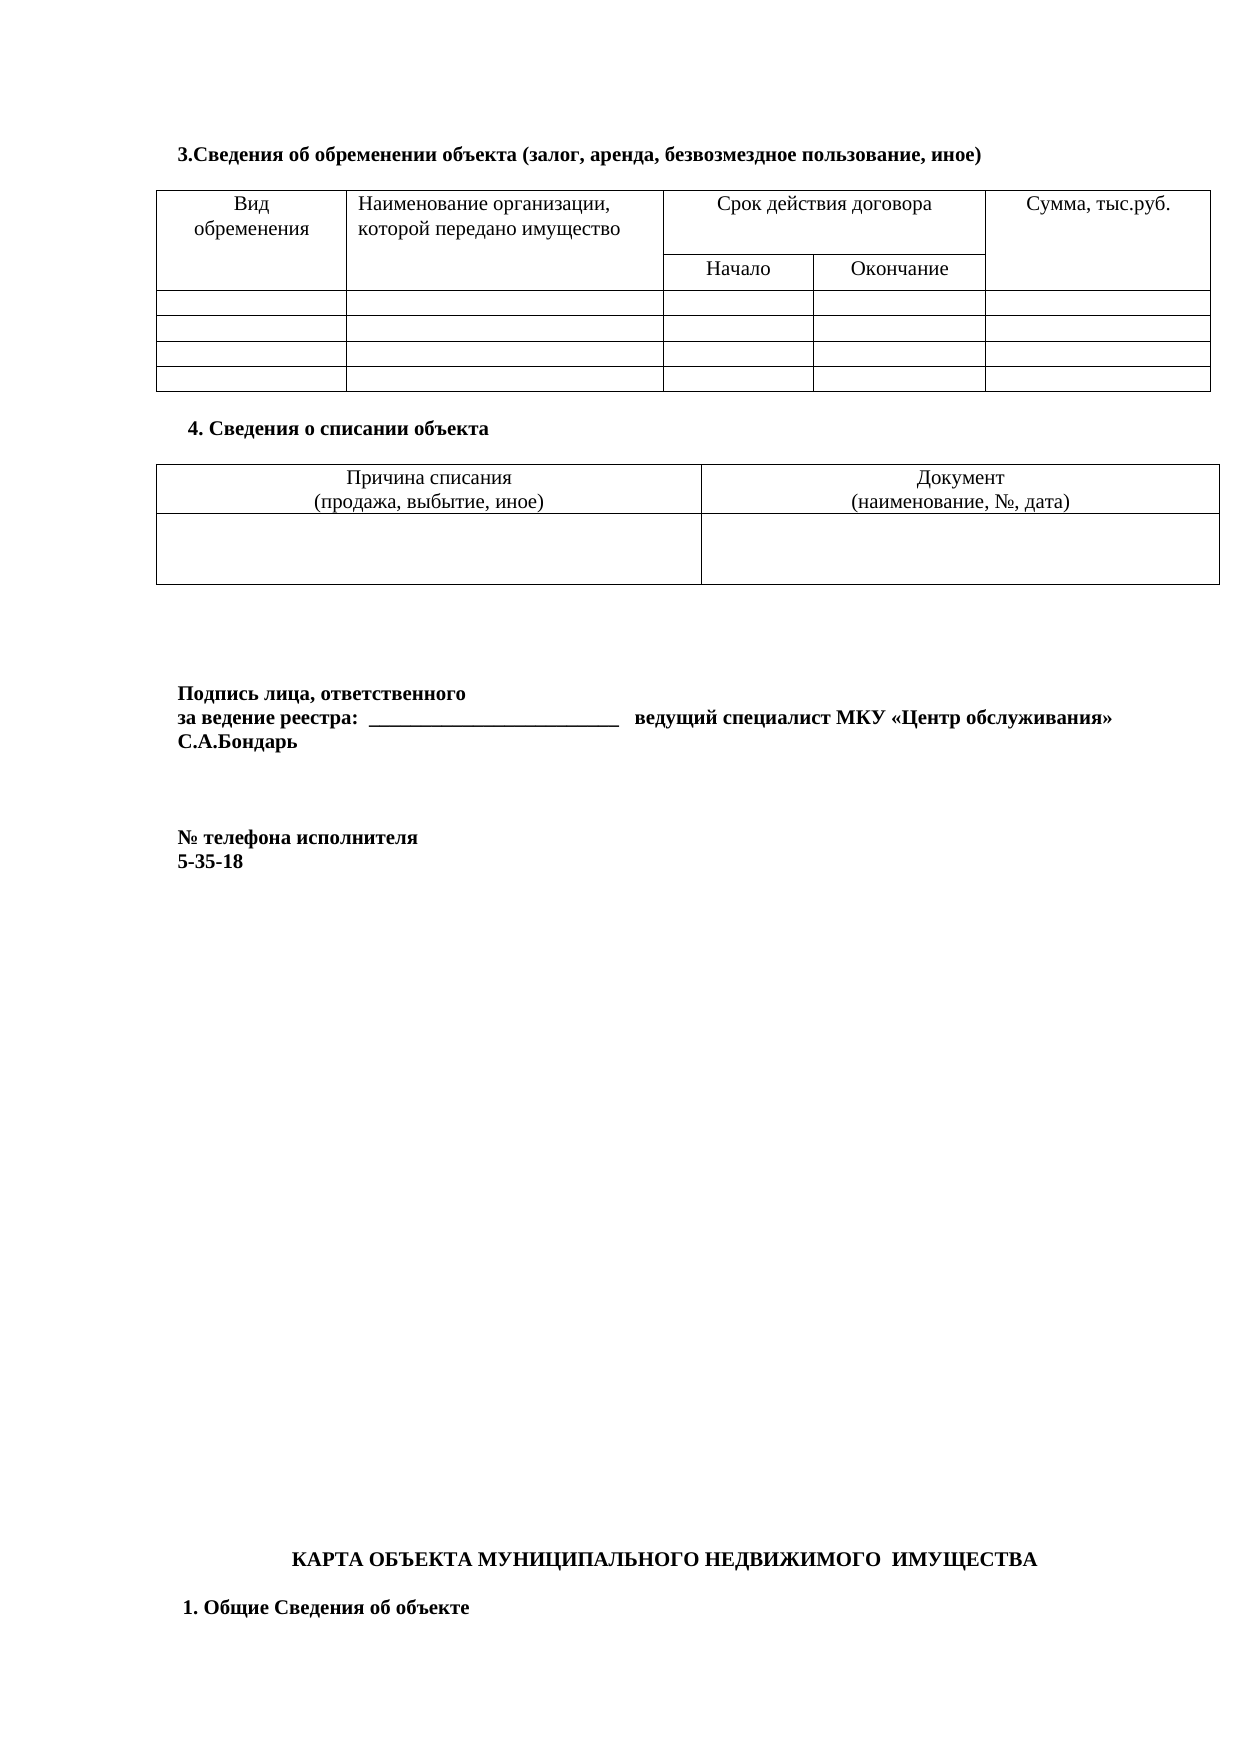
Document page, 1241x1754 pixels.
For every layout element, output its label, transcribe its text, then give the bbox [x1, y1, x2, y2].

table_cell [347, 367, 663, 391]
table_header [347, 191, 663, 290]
text № телефона исполнителя [177, 825, 1152, 849]
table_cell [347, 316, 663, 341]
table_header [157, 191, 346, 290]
text 1. Общие Сведения об объекте [177, 1595, 1152, 1619]
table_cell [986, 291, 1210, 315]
text за ведение реестра: ________________________ ведущий специалист МКУ «Центр обслуживания» С.А.Бондарь [177, 705, 1152, 753]
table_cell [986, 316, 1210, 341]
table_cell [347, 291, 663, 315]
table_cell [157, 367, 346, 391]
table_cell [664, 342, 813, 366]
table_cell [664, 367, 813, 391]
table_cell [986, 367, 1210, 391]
text КАРТА ОБЪЕКТА МУНИЦИПАЛЬНОГО НЕДВИЖИМОГО ИМУЩЕСТВА [177, 1547, 1152, 1571]
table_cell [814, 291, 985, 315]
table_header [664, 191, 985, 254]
text 4. Сведения о списании объекта [177, 416, 1152, 440]
text 3.Сведения об обременении объекта (залог, аренда, безвозмездное пользование, иное) [177, 142, 1152, 166]
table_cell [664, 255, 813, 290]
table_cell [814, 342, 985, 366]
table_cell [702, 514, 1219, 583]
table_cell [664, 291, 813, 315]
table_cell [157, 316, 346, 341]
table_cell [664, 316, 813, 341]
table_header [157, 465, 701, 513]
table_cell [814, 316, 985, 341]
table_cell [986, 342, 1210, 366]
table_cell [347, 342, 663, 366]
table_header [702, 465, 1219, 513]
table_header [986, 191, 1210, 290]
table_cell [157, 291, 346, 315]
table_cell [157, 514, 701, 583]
text Подпись лица, ответственного [177, 681, 1152, 705]
text 5-35-18 [177, 849, 1152, 873]
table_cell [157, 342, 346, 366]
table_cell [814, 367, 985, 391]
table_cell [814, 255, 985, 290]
